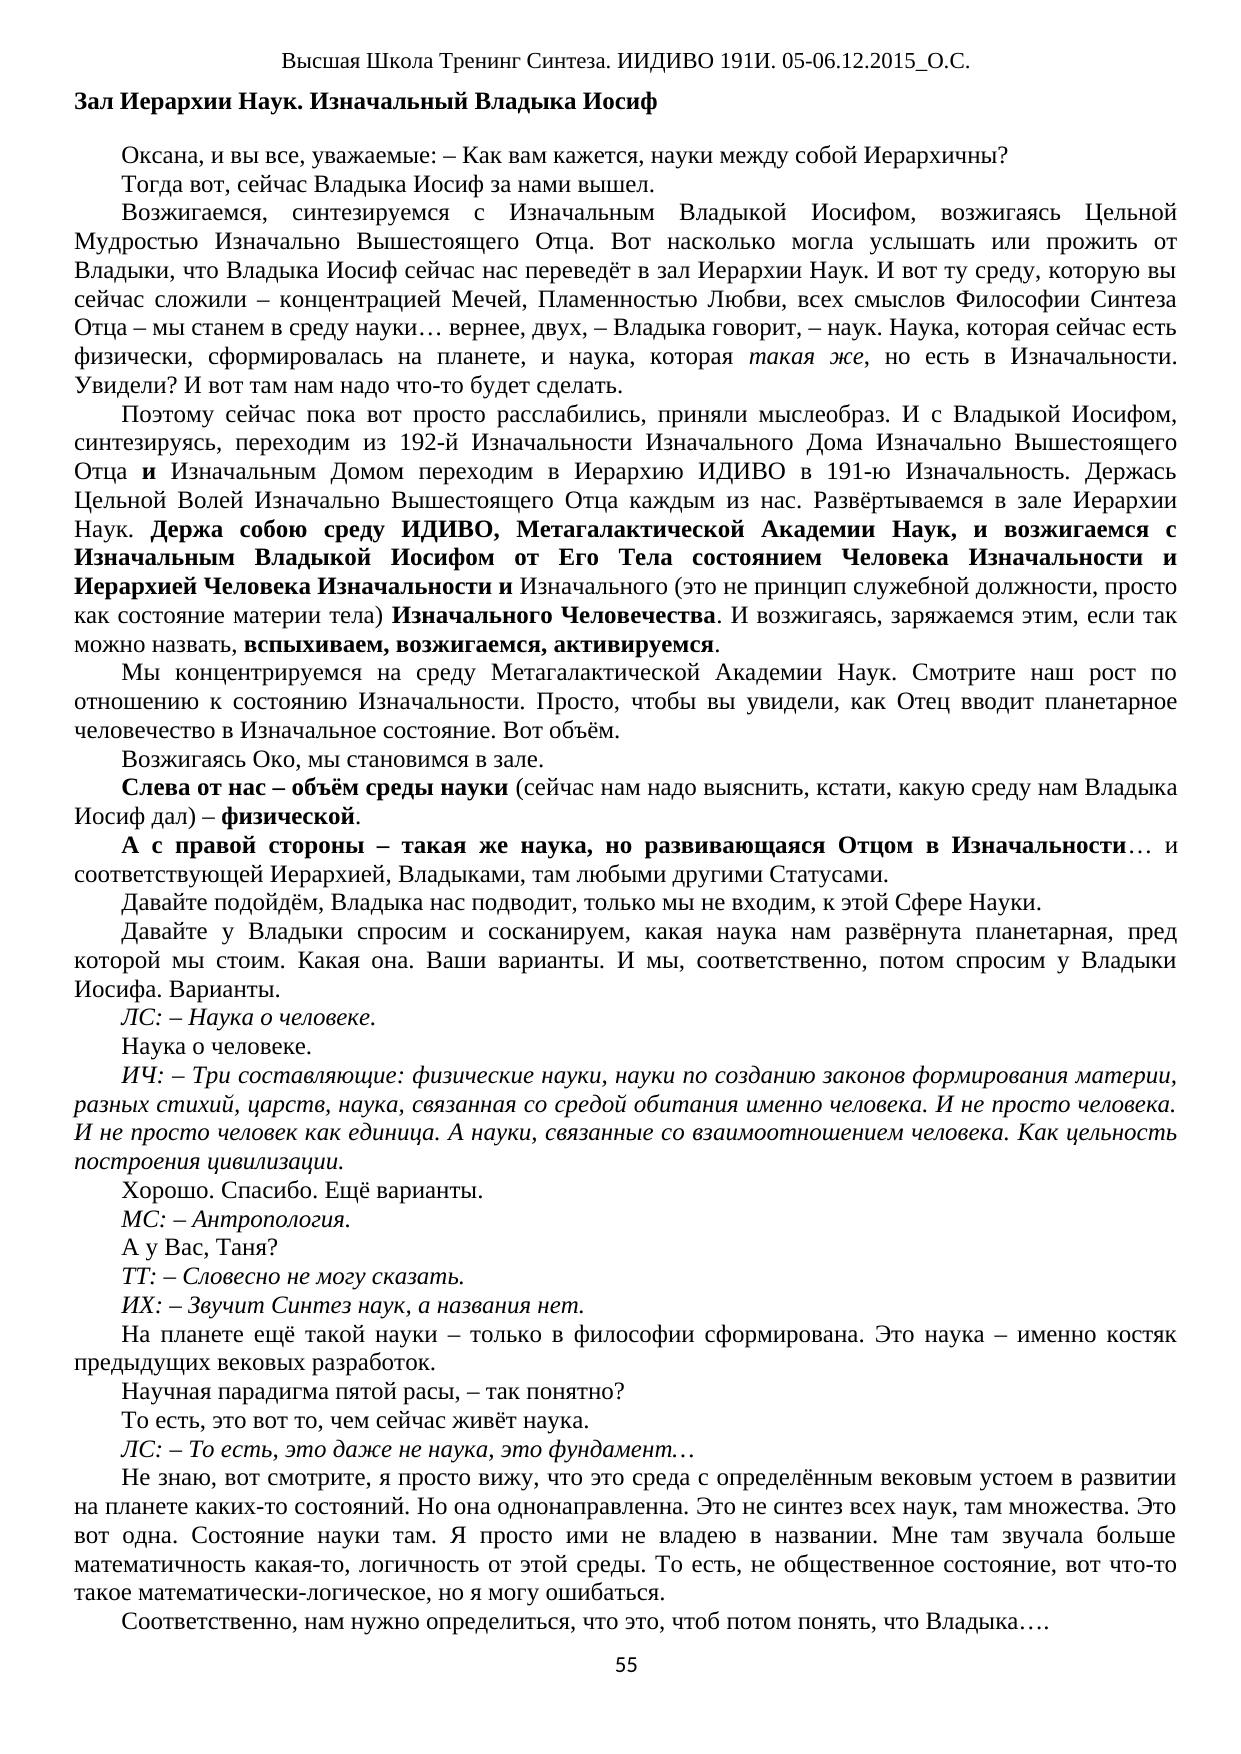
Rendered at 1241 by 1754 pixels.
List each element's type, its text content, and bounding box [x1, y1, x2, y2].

text Давайте подойдём, Владыка нас подводит, только мы не входим, к этой Сфере Науки. [74, 887, 1178, 916]
text Мы концентрируемся на среду Метагалактической Академии Наук. Смотрите наш рост по отношению к состоянию Изначальности. Просто, чтобы вы увидели, как Отец вводит планетарное человечество в Изначальное состояние. Вот объём. [74, 657, 1178, 744]
text ИЧ: – Три составляющие: физические науки, науки по созданию законов формирования материи, разных стихий, царств, наука, связанная со средой обитания именно человека. И не просто человека. И не просто человек как единица. А науки, связанные со взаимоотношением человека. Как цельность построения цивилизации. [74, 1060, 1178, 1175]
text А с правой стороны – такая же наука, но развивающаяся Отцом в Изначальности… и соответствующей Иерархией, Владыками, там любыми другими Статусами. [74, 830, 1178, 887]
text На планете ещё такой науки – только в философии сформирована. Это наука – именно костяк предыдущих вековых разработок. [74, 1319, 1178, 1376]
text ЛС: – Наука о человеке. [74, 1002, 1178, 1031]
text ЛС: – То есть, это даже не наука, это фундамент… [74, 1434, 1178, 1462]
text Слева от нас – объём среды науки (сейчас нам надо выяснить, кстати, какую среду нам Владыка Иосиф дал) – физической. [74, 772, 1178, 830]
text МС: – Антропология. [74, 1204, 1178, 1232]
text ТТ: – Словесно не могу сказать. [74, 1261, 1178, 1290]
text Оксана, и вы все, уважаемые: – Как вам кажется, науки между собой Иерархичны? [74, 140, 1178, 169]
text То есть, это вот то, чем сейчас живёт наука. [74, 1405, 1178, 1434]
text Поэтому сейчас пока вот просто расслабились, приняли мыслеобраз. И с Владыкой Иосифом, синтезируясь, переходим из 192-й Изначальности Изначального Дома Изначально Вышестоящего Отца и Изначальным Домом переходим в Иерархию ИДИВО в 191-ю Изначальность. Держась Цельной Волей Изначально Вышестоящего Отца каждым из нас. Развёртываемся в зале Иерархии Наук. Держа собою среду ИДИВО, Метагалактической Академии Наук, и возжигаемся с Изначальным Владыкой Иосифом от Его Тела состоянием Человека Изначальности и Иерархией Человека Изначальности и Изначального (это не принцип служебной должности, просто как состояние материи тела) Изначального Человечества. И возжигаясь, заряжаемся этим, если так можно назвать, вспыхиваем, возжигаемся, активируемся. [74, 399, 1178, 657]
text ИХ: – Звучит Синтез наук, а названия нет. [74, 1290, 1178, 1319]
text Давайте у Владыки спросим и сосканируем, какая наука нам развёрнута планетарная, пред которой мы стоим. Какая она. Ваши варианты. И мы, соответственно, потом спросим у Владыки Иосифа. Варианты. [74, 916, 1178, 1002]
text Хорошо. Спасибо. Ещё варианты. [74, 1175, 1178, 1204]
text Соответственно, нам нужно определиться, что это, чтоб потом понять, что Владыка…. [74, 1606, 1178, 1635]
text Не знаю, вот смотрите, я просто вижу, что это среда с определённым вековым устоем в развитии на планете каких-то состояний. Но она однонаправленна. Это не синтез всех наук, там множества. Это вот одна. Состояние науки там. Я просто ими не владею в названии. Мне там звучала больше математичность какая-то, логичность от этой среды. То есть, не общественное состояние, вот что-то такое математически-логическое, но я могу ошибаться. [74, 1462, 1178, 1606]
text Зал Иерархии Наук. Изначальный Владыка Иосиф [74, 86, 1181, 115]
text Наука о человеке. [74, 1031, 1178, 1060]
text А у Вас, Таня? [74, 1232, 1178, 1261]
text Научная парадигма пятой расы, – так понятно? [74, 1376, 1178, 1405]
text Возжигаемся, синтезируемся с Изначальным Владыкой Иосифом, возжигаясь Цельной Мудростью Изначально Вышестоящего Отца. Вот насколько могла услышать или прожить от Владыки, что Владыка Иосиф сейчас нас переведёт в зал Иерархии Наук. И вот ту среду, которую вы сейчас сложили – концентрацией Мечей, Пламенностью Любви, всех смыслов Философии Синтеза Отца – мы станем в среду науки… вернее, двух, – Владыка говорит, – наук. Наука, которая сейчас есть физически, сформировалась на планете, и наука, которая такая же, но есть в Изначальности. Увидели? И вот там нам надо что-то будет сделать. [74, 197, 1178, 399]
text Возжигаясь Око, мы становимся в зале. [74, 744, 1178, 772]
text Тогда вот, сейчас Владыка Иосиф за нами вышел. [74, 169, 1178, 197]
